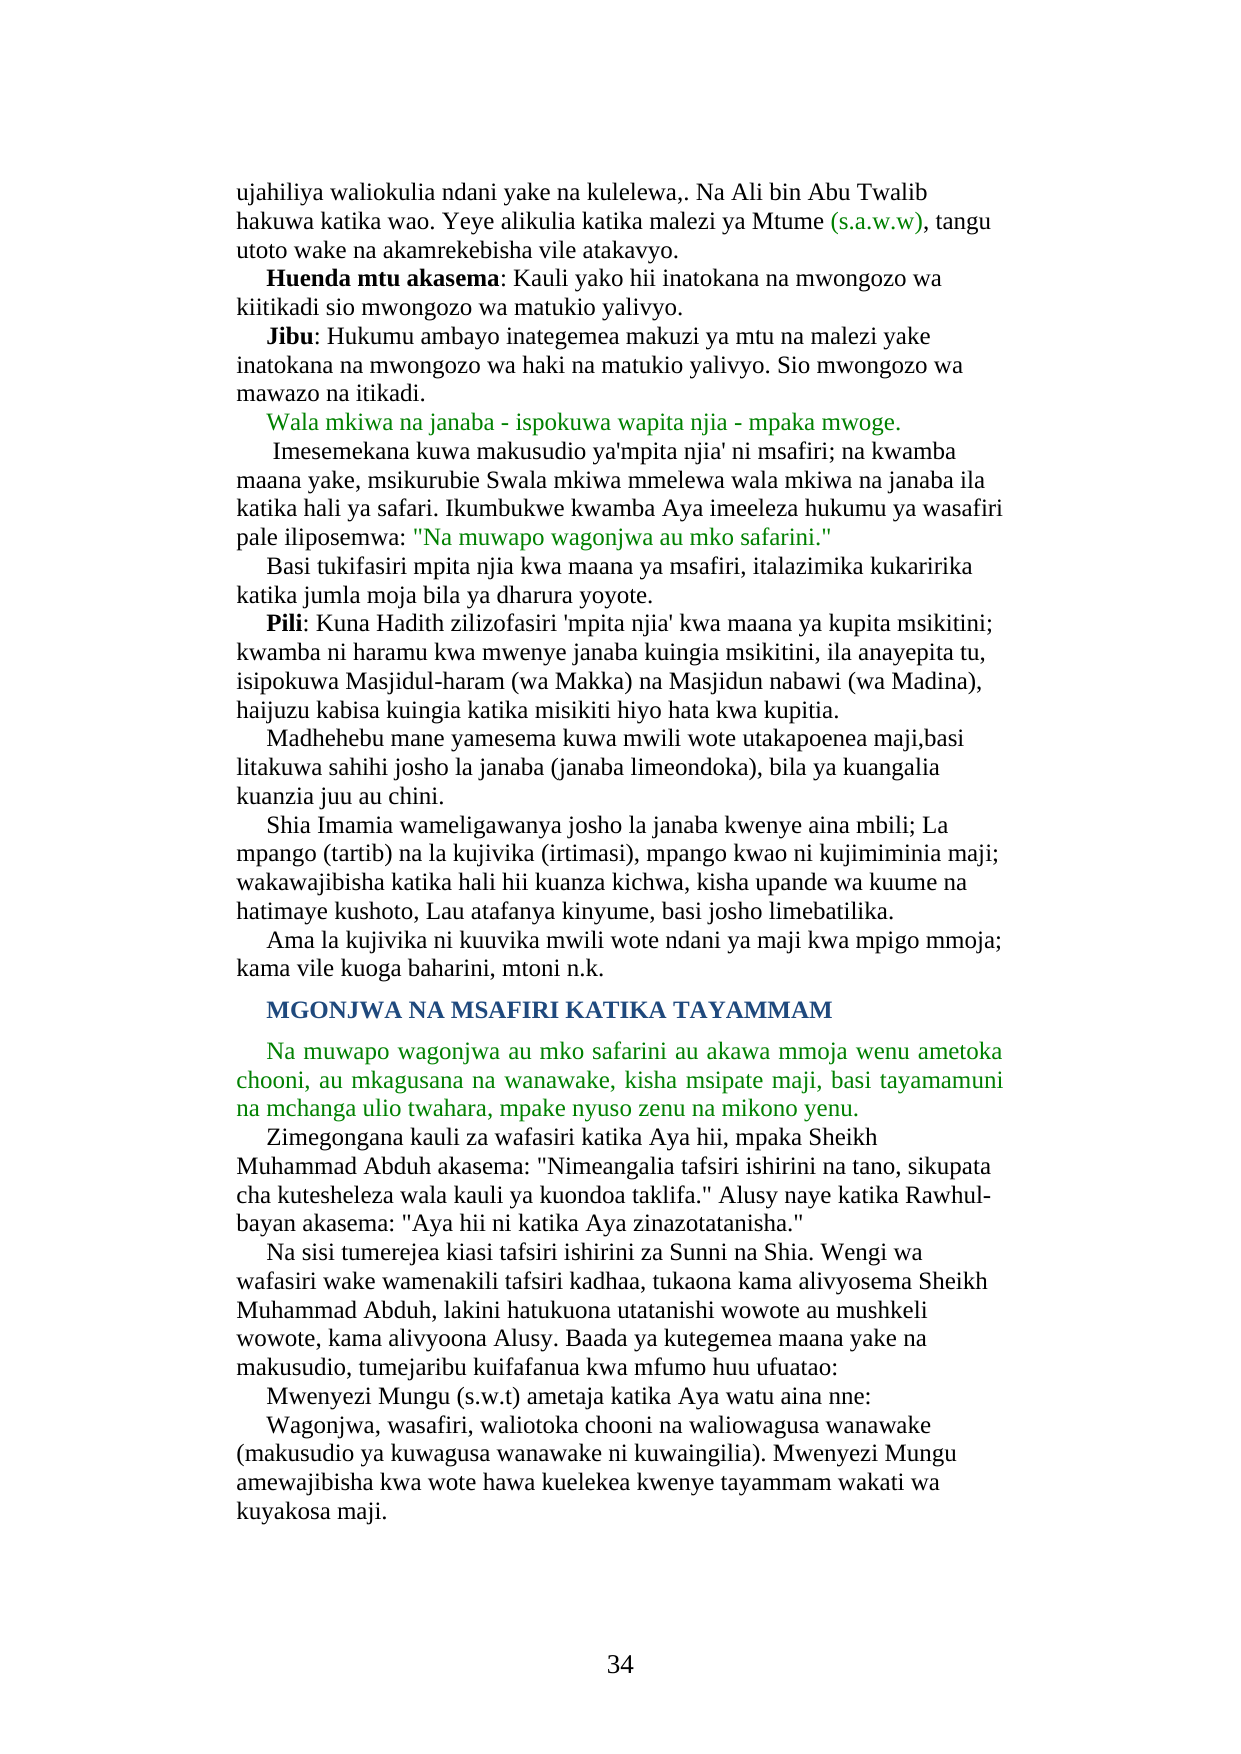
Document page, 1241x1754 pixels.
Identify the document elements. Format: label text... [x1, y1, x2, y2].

text Pili: Kuna Hadith zilizofasiri 'mpita njia' kwa maana ya kupita msikitini; kwamba ni haramu kwa mwenye janaba kuingia msikitini, ila anayepita tu, isipokuwa Masjidul-haram (wa Makka) na Masjidun nabawi (wa Madina), haijuzu kabisa kuingia katika misikiti hiyo hata kwa kupitia. [236, 608, 1004, 723]
text Wagonjwa, wasafiri, waliotoka chooni na waliowagusa wanawake (makusudio ya kuwagusa wanawake ni kuwaingilia). Mwenyezi Mungu amewajibisha kwa wote hawa kuelekea kwenye tayammam wakati wa kuyakosa maji. [236, 1410, 1004, 1525]
text Shia Imamia wameligawanya josho la janaba kwenye aina mbili; La mpango (tartib) na la kujivika (irtimasi), mpango kwao ni kujimiminia maji; wakawajibisha katika hali hii kuanza kichwa, kisha upande wa kuume na hatimaye kushoto, Lau atafanya kinyume, basi josho limebatilika. [236, 810, 1004, 925]
subtitle MGONJWA NA MSAFIRI KATIKA TAYAMMAM [236, 995, 1004, 1023]
text Ama la kujivika ni kuuvika mwili wote ndani ya maji kwa mpigo mmoja; kama vile kuoga baharini, mtoni n.k. [236, 925, 1004, 982]
text Huenda mtu akasema: Kauli yako hii inatokana na mwongozo wa kiitikadi sio mwongozo wa matukio yalivyo. [236, 263, 1004, 321]
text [236, 177, 1004, 263]
text Zimegongana kauli za wafasiri katika Aya hii, mpaka Sheikh Muhammad Abduh akasema: "Nimeangalia tafsiri ishirini na tano, sikupata cha kutesheleza wala kauli ya kuondoa taklifa." Alusy naye katika Rawhul-bayan akasema: "Aya hii ni katika Aya zinazotatanisha." [236, 1122, 1004, 1237]
text Mwenyezi Mungu (s.w.t) ametaja katika Aya watu aina nne: [236, 1381, 1004, 1410]
text Jibu: Hukumu ambayo inategemea makuzi ya mtu na malezi yake inatokana na mwongozo wa haki na matukio yalivyo. Sio mwongozo wa mawazo na itikadi. [236, 321, 1004, 407]
text Imesemekana kuwa makusudio ya'mpita njia' ni msafiri; na kwamba maana yake, msikurubie Swala mkiwa mmelewa wala mkiwa na janaba ila katika hali ya safari. Ikumbukwe kwamba Aya imeeleza hukumu ya wasafiri pale iliposemwa: "Na muwapo wagonjwa au mko safarini." [236, 436, 1004, 551]
text Basi tukifasiri mpita njia kwa maana ya msafiri, italazimika kukaririka katika jumla moja bila ya dharura yoyote. [236, 551, 1004, 608]
text Madhehebu mane yamesema kuwa mwili wote utakapoenea maji,basi litakuwa sahihi josho la janaba (janaba limeondoka), bila ya kuangalia kuanzia juu au chini. [236, 723, 1004, 810]
text Na sisi tumerejea kiasi tafsiri ishirini za Sunni na Shia. Wengi wa wafasiri wake wamenakili tafsiri kadhaa, tukaona kama alivyosema Sheikh Muhammad Abduh, lakini hatukuona utatanishi wowote au mushkeli wowote, kama alivyoona Alusy. Baada ya kutegemea maana yake na makusudio, tumejaribu kuifafanua kwa mfumo huu ufuatao: [236, 1237, 1004, 1381]
text Na muwapo wagonjwa au mko safarini au akawa mmoja wenu ametoka chooni, au mkagusana na wanawake, kisha msipate maji, basi tayamamuni na mchanga ulio twahara, mpake nyuso zenu na mikono yenu. [236, 1036, 1004, 1122]
text Wala mkiwa na janaba - ispokuwa wapita njia - mpaka mwoge. [236, 407, 1004, 436]
